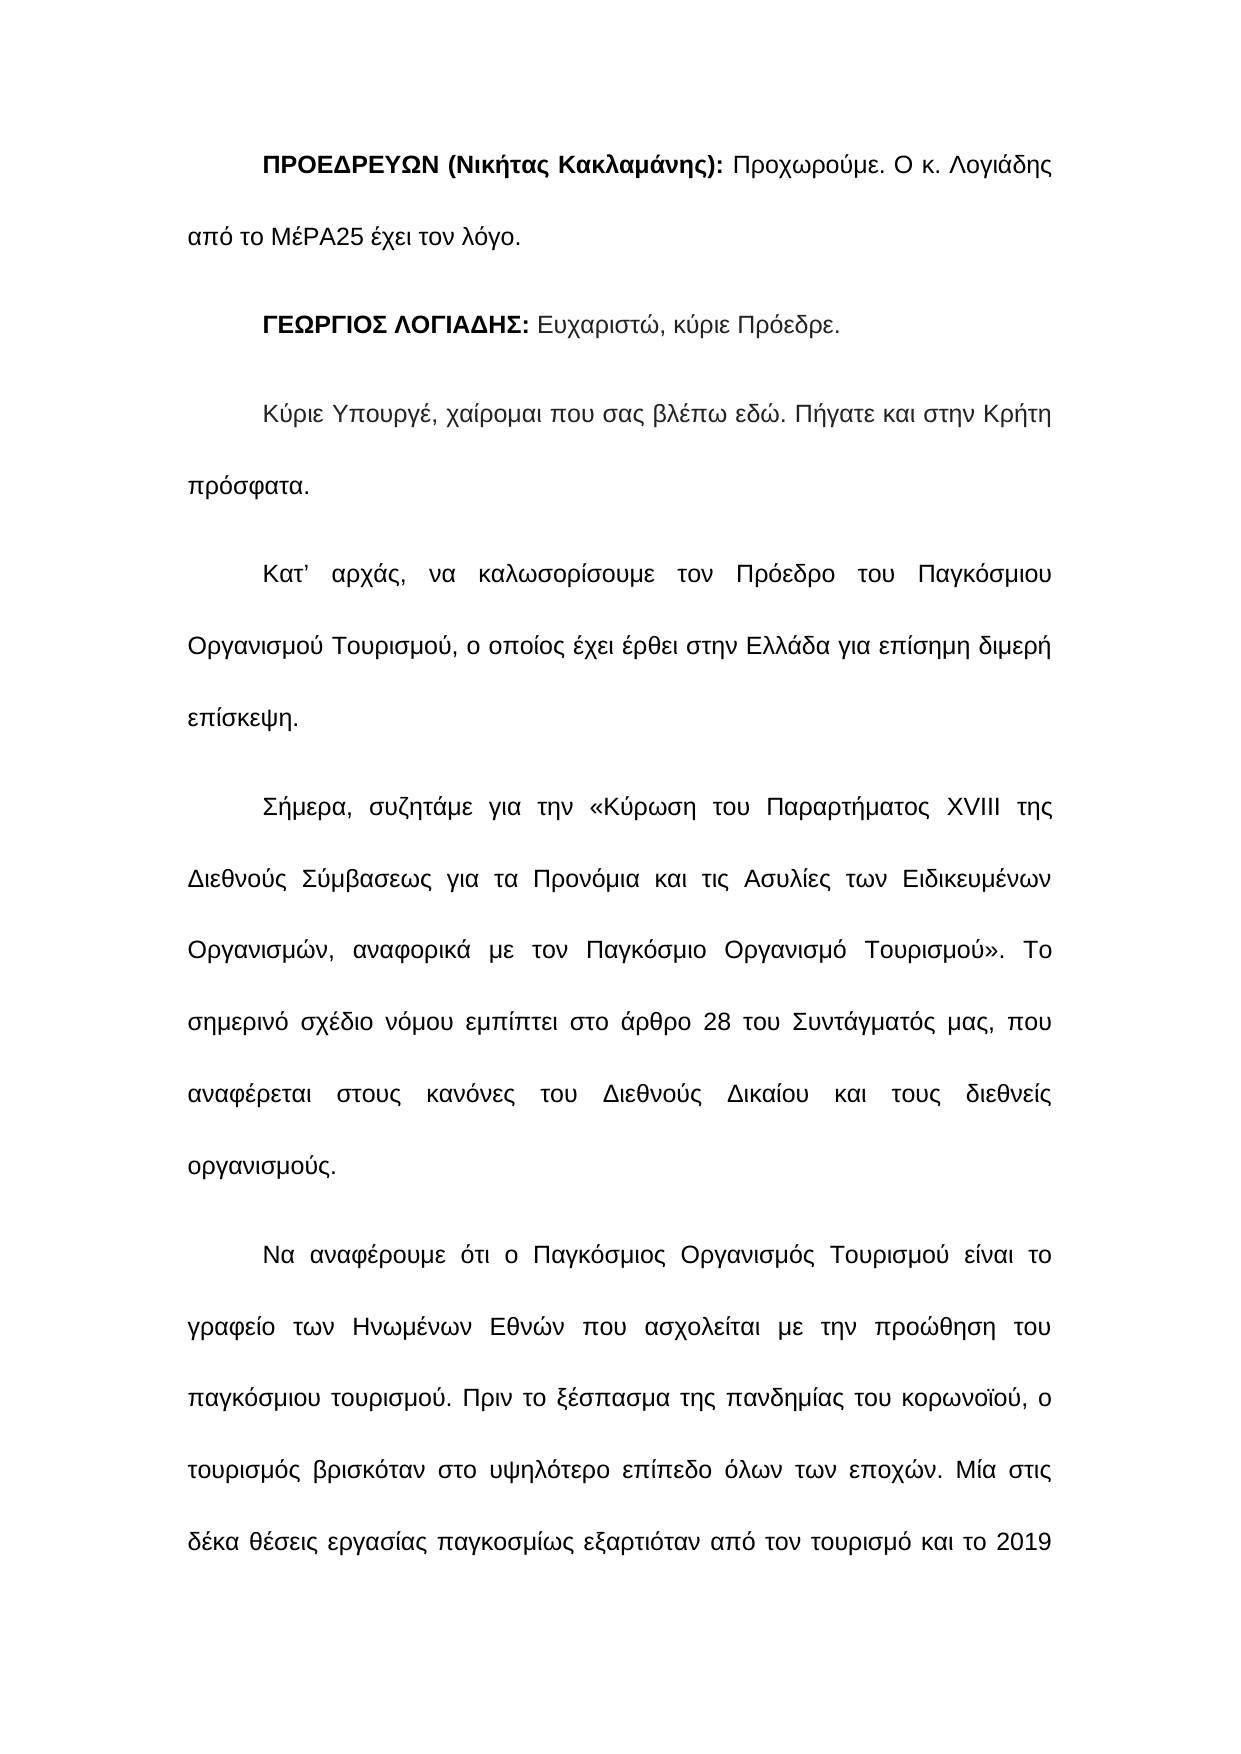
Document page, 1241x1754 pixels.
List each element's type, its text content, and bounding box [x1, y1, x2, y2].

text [187, 1239, 1053, 1556]
text ΠΡΟΕΔΡΕΥΩΝ (Νικήτας Κακλαμάνης): Προχωρούμε. Ο κ. Λογιάδης από το ΜέΡΑ25 έχει τον λόγο. [187, 150, 1053, 251]
text ΓΕΩΡΓΙΟΣ ΛΟΓΙΑΔΗΣ: Ευχαριστώ, κύριε Πρόεδρε. [187, 310, 1053, 339]
text Κύριε Υπουργέ, χαίρομαι που σας βλέπω εδώ. Πήγατε και στην Κρήτη πρόσφατα. [187, 399, 1053, 499]
text Σήμερα, συζητάμε για την «Κύρωση του Παραρτήματος XVIII της Διεθνούς Σύμβασεως για τα Προνόμια και τις Ασυλίες των Ειδικευμένων Οργανισμών, αναφορικά με τον Παγκόσμιο Οργανισμό Τουρισμού». Το σημερινό σχέδιο νόμου εμπίπτει στο άρθρο 28 του Συντάγματός μας, που αναφέρεται στους κανόνες του Διεθνούς Δικαίου και τους διεθνείς οργανισμούς. [187, 792, 1053, 1180]
text Κατ’ αρχάς, να καλωσορίσουμε τον Πρόεδρο του Παγκόσμιου Οργανισμού Τουρισμού, ο οποίος έχει έρθει στην Ελλάδα για επίσημη διμερή επίσκεψη. [187, 559, 1053, 732]
